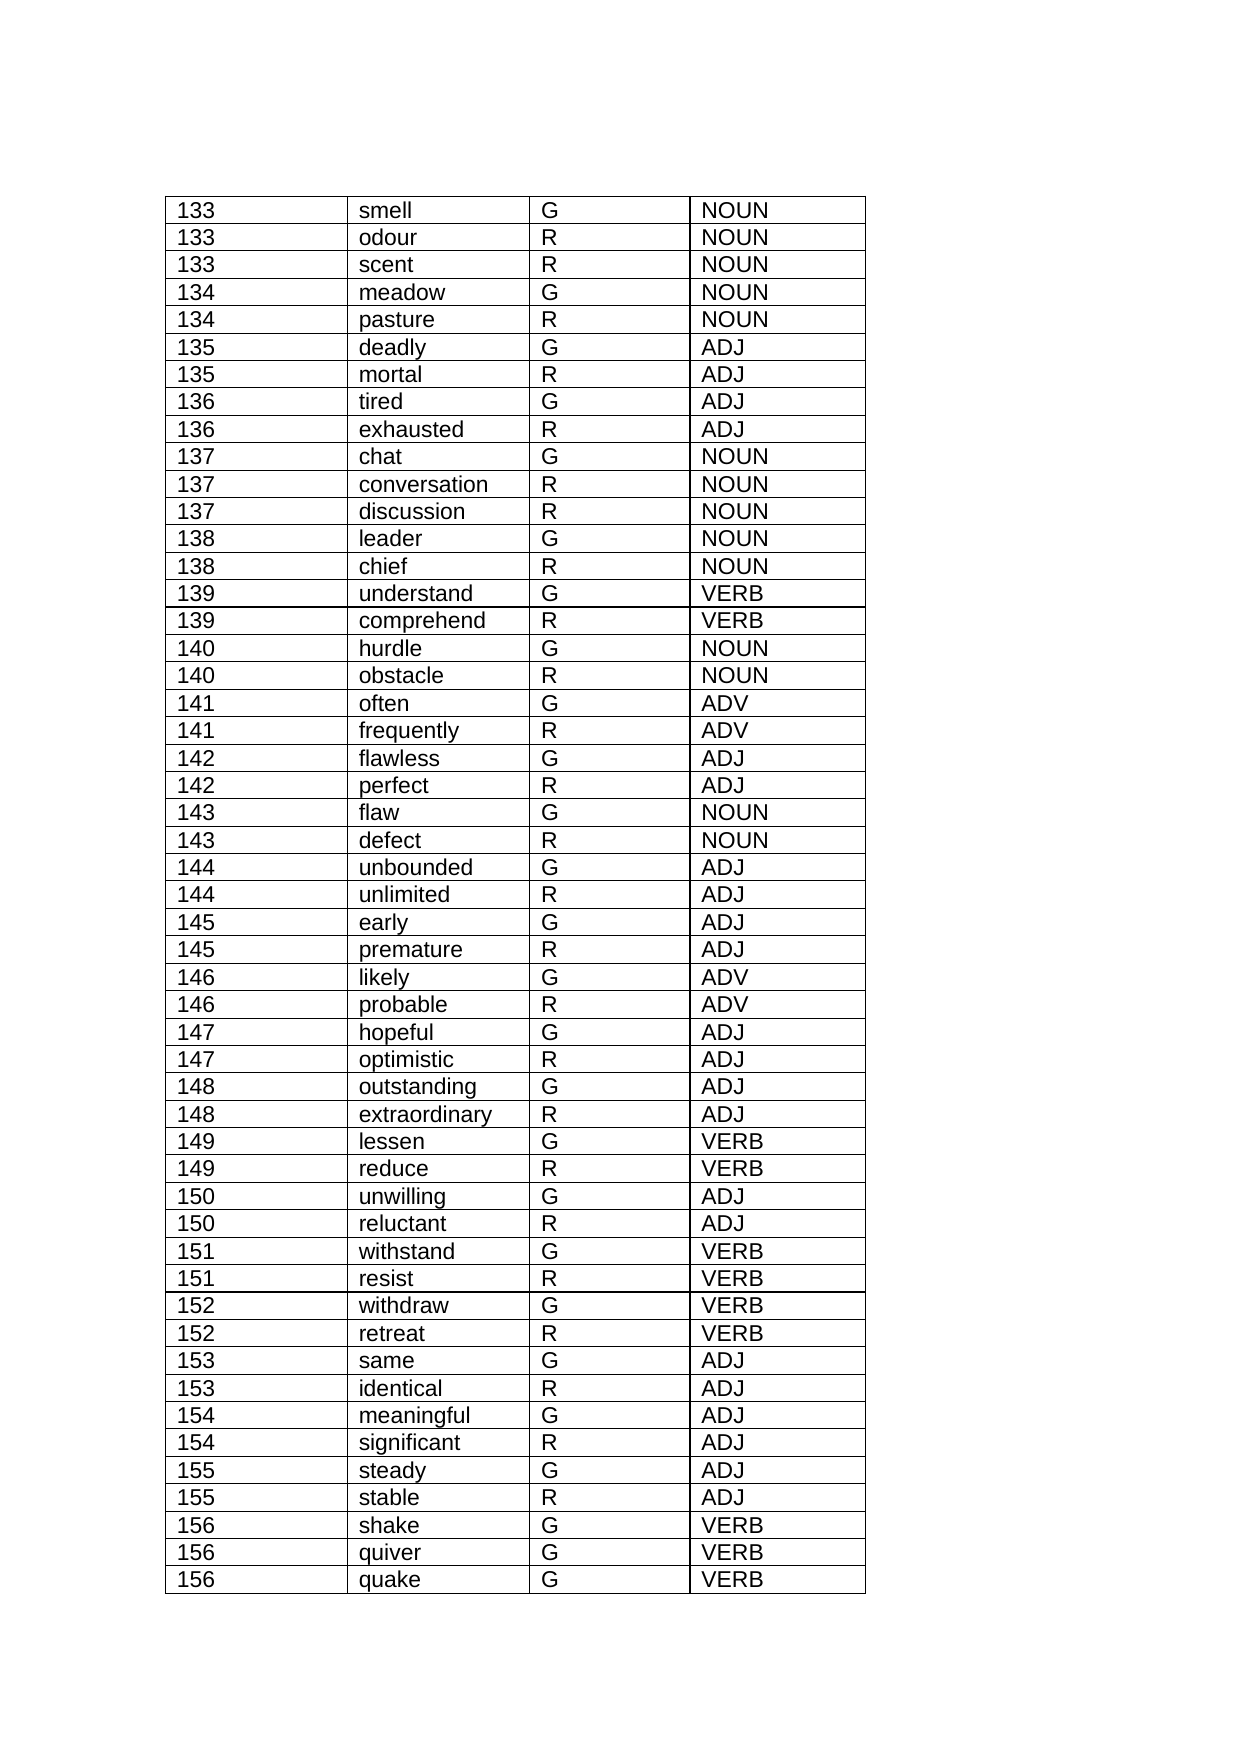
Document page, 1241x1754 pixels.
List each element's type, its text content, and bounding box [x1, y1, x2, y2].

table_cell early [348, 909, 529, 935]
table_cell 146 [166, 991, 347, 1017]
table_cell R [530, 827, 689, 853]
table_cell 152 [166, 1320, 347, 1346]
table_cell 134 [166, 279, 347, 305]
table_cell extraordinary [348, 1101, 529, 1127]
table_cell R [530, 717, 689, 743]
table_cell tired [348, 388, 529, 415]
table_cell R [530, 1046, 689, 1072]
table_cell R [530, 416, 689, 442]
table_cell 151 [166, 1238, 347, 1264]
table_cell ADJ [691, 1183, 865, 1209]
table_cell 138 [166, 525, 347, 552]
table_cell 140 [166, 635, 347, 661]
table_cell VERB [691, 1238, 865, 1264]
table_cell ADV [691, 690, 865, 716]
table_cell G [530, 1347, 689, 1373]
table_cell NOUN [691, 443, 865, 469]
table_cell chief [348, 553, 529, 579]
table_cell hopeful [348, 1019, 529, 1045]
table_cell R [530, 1375, 689, 1401]
table_cell R [530, 553, 689, 579]
table_cell R [530, 306, 689, 332]
table_cell deadly [348, 334, 529, 360]
table_cell often [348, 690, 529, 716]
table_cell NOUN [691, 799, 865, 826]
table_cell 142 [166, 772, 347, 798]
table_cell 137 [166, 498, 347, 524]
table_cell G [530, 1512, 689, 1538]
table_cell 134 [166, 306, 347, 332]
table_cell R [530, 1429, 689, 1456]
table_cell 154 [166, 1402, 347, 1428]
table_cell 154 [166, 1429, 347, 1456]
table_cell R [530, 936, 689, 963]
table_cell R [530, 608, 689, 634]
table_cell 147 [166, 1046, 347, 1072]
table_cell 146 [166, 964, 347, 990]
table_cell ADV [691, 991, 865, 1017]
table_cell significant [348, 1429, 529, 1456]
table_cell leader [348, 525, 529, 552]
table_cell 156 [166, 1539, 347, 1565]
table_cell G [530, 580, 689, 606]
table_cell G [530, 964, 689, 990]
table_cell 156 [166, 1566, 347, 1593]
table_cell VERB [691, 1539, 865, 1565]
table_cell R [530, 991, 689, 1017]
table_cell G [530, 1402, 689, 1428]
table_cell withdraw [348, 1293, 529, 1319]
table_cell perfect [348, 772, 529, 798]
table_cell quiver [348, 1539, 529, 1565]
table_cell conversation [348, 471, 529, 497]
table_cell ADJ [691, 1073, 865, 1099]
table_cell chat [348, 443, 529, 469]
table_cell ADJ [691, 1101, 865, 1127]
table_cell unwilling [348, 1183, 529, 1209]
table_cell ADJ [691, 881, 865, 908]
table_cell pasture [348, 306, 529, 332]
table_cell G [530, 799, 689, 826]
table_cell NOUN [691, 224, 865, 250]
table_cell VERB [691, 1566, 865, 1593]
table_cell comprehend [348, 608, 529, 634]
table_cell ADV [691, 717, 865, 743]
table_cell 147 [166, 1019, 347, 1045]
table_cell G [530, 690, 689, 716]
table_cell obstacle [348, 662, 529, 689]
table_cell ADJ [691, 1347, 865, 1373]
table_cell G [530, 197, 689, 223]
table_cell G [530, 1128, 689, 1154]
table_cell 142 [166, 745, 347, 771]
table_cell 149 [166, 1128, 347, 1154]
table_cell VERB [691, 1512, 865, 1538]
table_cell 145 [166, 909, 347, 935]
table_cell ADJ [691, 334, 865, 360]
table_cell VERB [691, 1155, 865, 1182]
table_cell odour [348, 224, 529, 250]
table_cell 135 [166, 361, 347, 387]
table_cell 150 [166, 1183, 347, 1209]
table_cell NOUN [691, 471, 865, 497]
table_cell flaw [348, 799, 529, 826]
table_cell premature [348, 936, 529, 963]
table_cell ADJ [691, 388, 865, 415]
table_cell 139 [166, 608, 347, 634]
table_cell G [530, 909, 689, 935]
table_cell R [530, 1265, 689, 1291]
table_cell VERB [691, 1265, 865, 1291]
table_cell NOUN [691, 525, 865, 552]
table_cell 133 [166, 197, 347, 223]
table_cell NOUN [691, 279, 865, 305]
table_cell scent [348, 251, 529, 278]
table_cell ADJ [691, 1429, 865, 1456]
table_cell 155 [166, 1484, 347, 1511]
table_cell lessen [348, 1128, 529, 1154]
table_cell G [530, 1293, 689, 1319]
table_cell NOUN [691, 635, 865, 661]
table_cell ADJ [691, 1375, 865, 1401]
table_cell R [530, 881, 689, 908]
table_cell reduce [348, 1155, 529, 1182]
table_cell ADJ [691, 854, 865, 880]
table_cell frequently [348, 717, 529, 743]
table_cell G [530, 1183, 689, 1209]
table_cell G [530, 525, 689, 552]
table_cell NOUN [691, 498, 865, 524]
table_cell 145 [166, 936, 347, 963]
table_cell 148 [166, 1073, 347, 1099]
table_cell 133 [166, 251, 347, 278]
table_cell understand [348, 580, 529, 606]
table_cell VERB [691, 1293, 865, 1319]
table_cell G [530, 279, 689, 305]
table_cell R [530, 1101, 689, 1127]
table_cell R [530, 662, 689, 689]
table_cell smell [348, 197, 529, 223]
table_cell 150 [166, 1210, 347, 1237]
table_cell G [530, 334, 689, 360]
table_cell probable [348, 991, 529, 1017]
table_cell G [530, 1019, 689, 1045]
table_cell outstanding [348, 1073, 529, 1099]
table_cell 153 [166, 1347, 347, 1373]
table_cell 140 [166, 662, 347, 689]
table_cell discussion [348, 498, 529, 524]
table_cell 152 [166, 1293, 347, 1319]
table_cell G [530, 854, 689, 880]
table_cell R [530, 1210, 689, 1237]
table_cell ADJ [691, 1210, 865, 1237]
table_cell VERB [691, 608, 865, 634]
table_cell R [530, 1484, 689, 1511]
table_cell ADJ [691, 1019, 865, 1045]
table_cell VERB [691, 1128, 865, 1154]
table_cell mortal [348, 361, 529, 387]
table_cell ADJ [691, 909, 865, 935]
table_cell defect [348, 827, 529, 853]
table_cell meadow [348, 279, 529, 305]
table_cell R [530, 1320, 689, 1346]
table_cell same [348, 1347, 529, 1373]
table_cell VERB [691, 580, 865, 606]
table_cell unlimited [348, 881, 529, 908]
table_cell VERB [691, 1320, 865, 1346]
table_cell reluctant [348, 1210, 529, 1237]
table_cell G [530, 745, 689, 771]
table_cell G [530, 635, 689, 661]
table_cell R [530, 471, 689, 497]
table_cell ADJ [691, 936, 865, 963]
table_cell unbounded [348, 854, 529, 880]
table_cell ADJ [691, 361, 865, 387]
table_cell G [530, 1539, 689, 1565]
table_cell exhausted [348, 416, 529, 442]
table_cell R [530, 772, 689, 798]
table_cell ADJ [691, 1457, 865, 1483]
table_cell 155 [166, 1457, 347, 1483]
table_cell ADJ [691, 1046, 865, 1072]
table_cell 137 [166, 443, 347, 469]
table_cell NOUN [691, 197, 865, 223]
table_cell 133 [166, 224, 347, 250]
table_cell 156 [166, 1512, 347, 1538]
table_cell G [530, 1238, 689, 1264]
table_cell G [530, 443, 689, 469]
table_cell quake [348, 1566, 529, 1593]
table_cell R [530, 224, 689, 250]
table_cell resist [348, 1265, 529, 1291]
table_cell ADJ [691, 1484, 865, 1511]
table_cell 153 [166, 1375, 347, 1401]
table_cell R [530, 1155, 689, 1182]
table_cell NOUN [691, 827, 865, 853]
table_cell 144 [166, 854, 347, 880]
table_cell flawless [348, 745, 529, 771]
table_cell NOUN [691, 553, 865, 579]
table_cell 135 [166, 334, 347, 360]
table_cell G [530, 388, 689, 415]
table_cell 139 [166, 580, 347, 606]
table_cell 143 [166, 827, 347, 853]
table_cell 151 [166, 1265, 347, 1291]
table_cell 143 [166, 799, 347, 826]
table_cell G [530, 1457, 689, 1483]
table_cell 149 [166, 1155, 347, 1182]
table_cell ADJ [691, 416, 865, 442]
table_cell retreat [348, 1320, 529, 1346]
table_cell stable [348, 1484, 529, 1511]
table_cell optimistic [348, 1046, 529, 1072]
table_cell ADJ [691, 1402, 865, 1428]
table_cell 141 [166, 717, 347, 743]
table_cell 144 [166, 881, 347, 908]
table_cell R [530, 251, 689, 278]
table_cell NOUN [691, 251, 865, 278]
table_cell ADJ [691, 745, 865, 771]
table_cell withstand [348, 1238, 529, 1264]
table_cell steady [348, 1457, 529, 1483]
table_cell NOUN [691, 662, 865, 689]
table_cell meaningful [348, 1402, 529, 1428]
table_cell shake [348, 1512, 529, 1538]
table_cell R [530, 361, 689, 387]
table_cell 141 [166, 690, 347, 716]
table_cell ADJ [691, 772, 865, 798]
table_cell G [530, 1073, 689, 1099]
table_cell hurdle [348, 635, 529, 661]
table_cell R [530, 498, 689, 524]
table_cell 137 [166, 471, 347, 497]
table_cell 136 [166, 388, 347, 415]
table_cell ADV [691, 964, 865, 990]
table_cell likely [348, 964, 529, 990]
table_cell G [530, 1566, 689, 1593]
table_cell 148 [166, 1101, 347, 1127]
table_cell NOUN [691, 306, 865, 332]
table_cell 136 [166, 416, 347, 442]
table_cell 138 [166, 553, 347, 579]
table_cell identical [348, 1375, 529, 1401]
